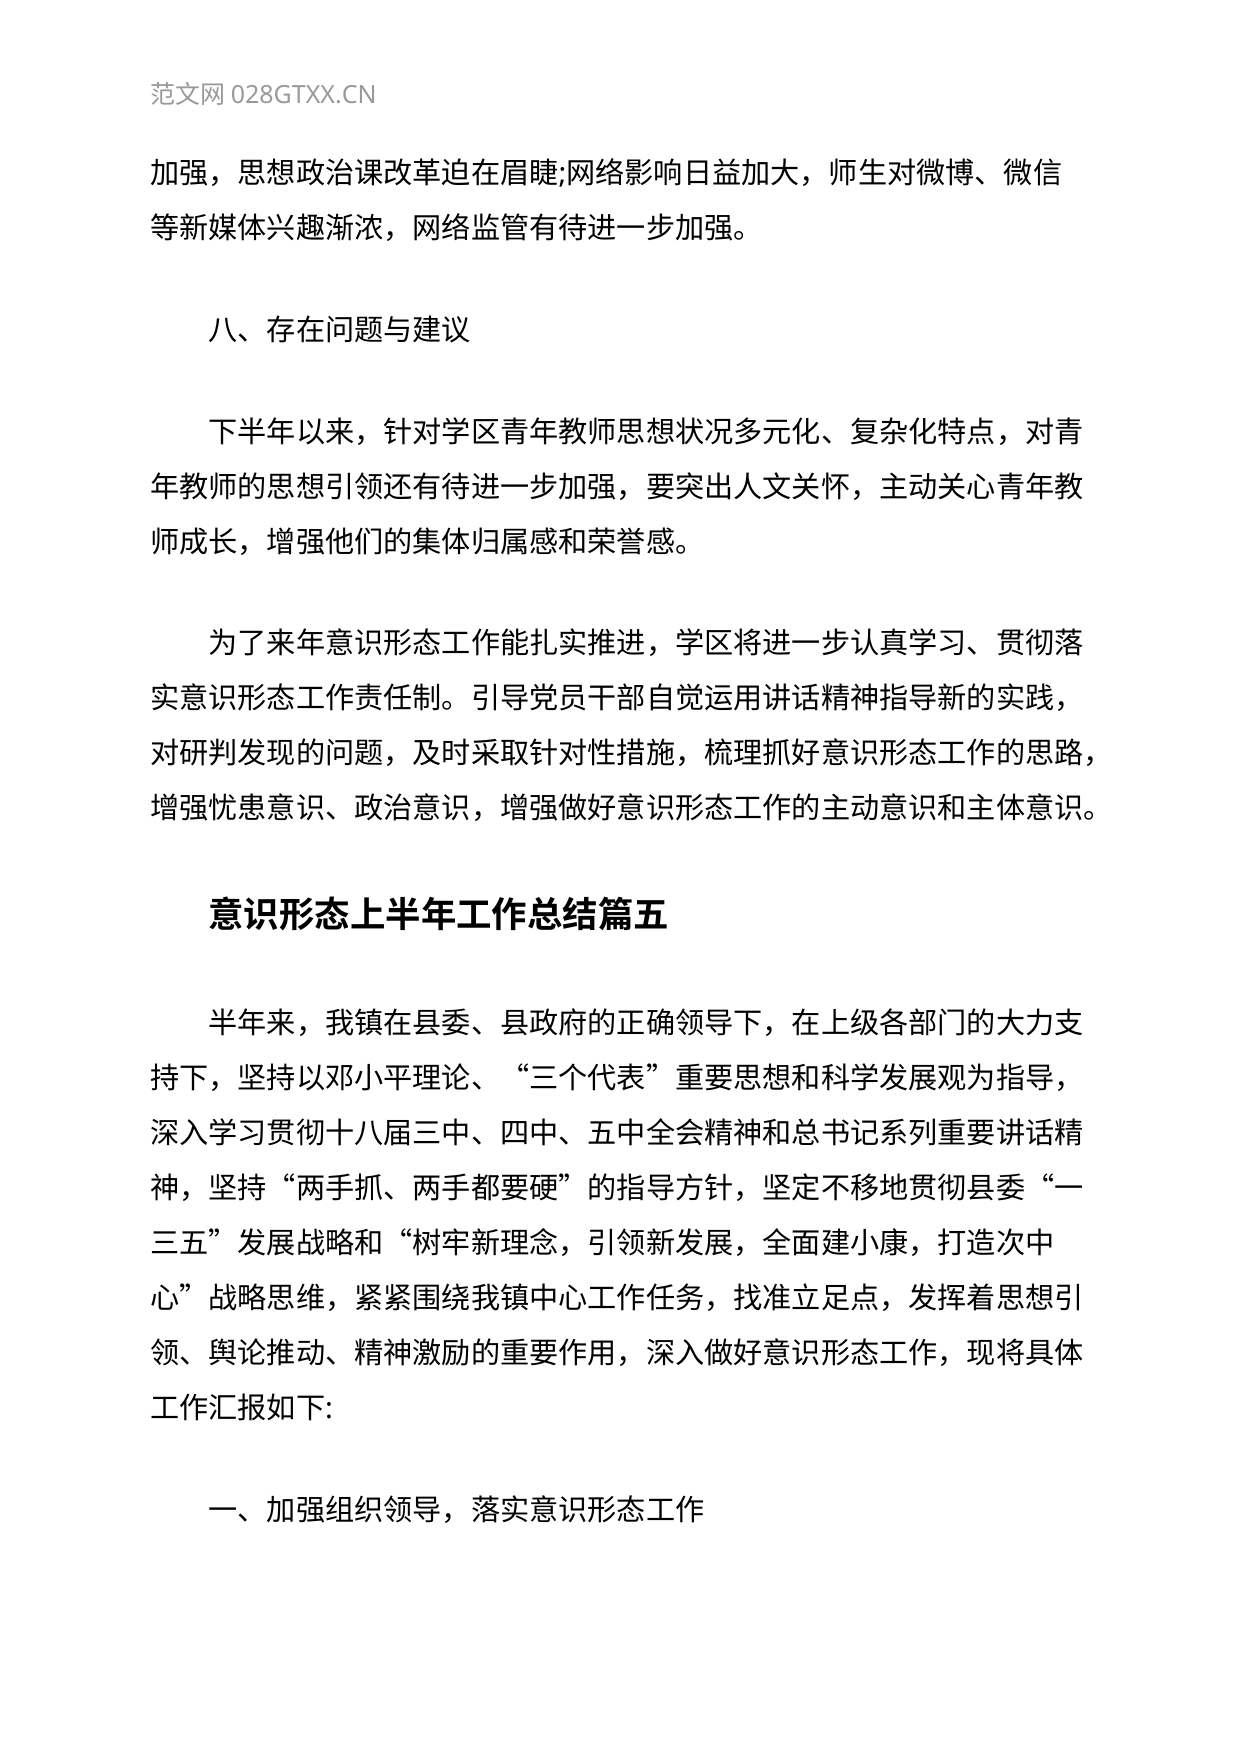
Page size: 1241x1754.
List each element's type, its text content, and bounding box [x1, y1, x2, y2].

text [150, 150, 1090, 247]
text 一、加强组织领导，落实意识形态工作 [150, 1486, 1090, 1528]
text 下半年以来，针对学区青年教师思想状况多元化、复杂化特点，对青年教师的思想引领还有待进一步加强，要突出人文关怀，主动关心青年教师成长，增强他们的集体归属感和荣誉感。 [150, 408, 1090, 561]
text 意识形态上半年工作总结篇五 [150, 887, 1090, 938]
text 半年来，我镇在县委、县政府的正确领导下，在上级各部门的大力支持下，坚持以邓小平理论、“三个代表”重要思想和科学发展观为指导，深入学习贯彻十八届三中、四中、五中全会精神和总书记系列重要讲话精神，坚持“两手抓、两手都要硬”的指导方针，坚定不移地贯彻县委“一三五”发展战略和“树牢新理念，引领新发展，全面建小康，打造次中心”战略思维，紧紧围绕我镇中心工作任务，找准立足点，发挥着思想引领、舆论推动、精神激励的重要作用，深入做好意识形态工作，现将具体工作汇报如下: [150, 1000, 1090, 1427]
text 八、存在问题与建议 [150, 307, 1090, 349]
text 为了来年意识形态工作能扎实推进，学区将进一步认真学习、贯彻落实意识形态工作责任制。引导党员干部自觉运用讲话精神指导新的实践，对研判发现的问题，及时采取针对性措施，梳理抓好意识形态工作的思路，增强忧患意识、政治意识，增强做好意识形态工作的主动意识和主体意识。 [150, 620, 1090, 827]
